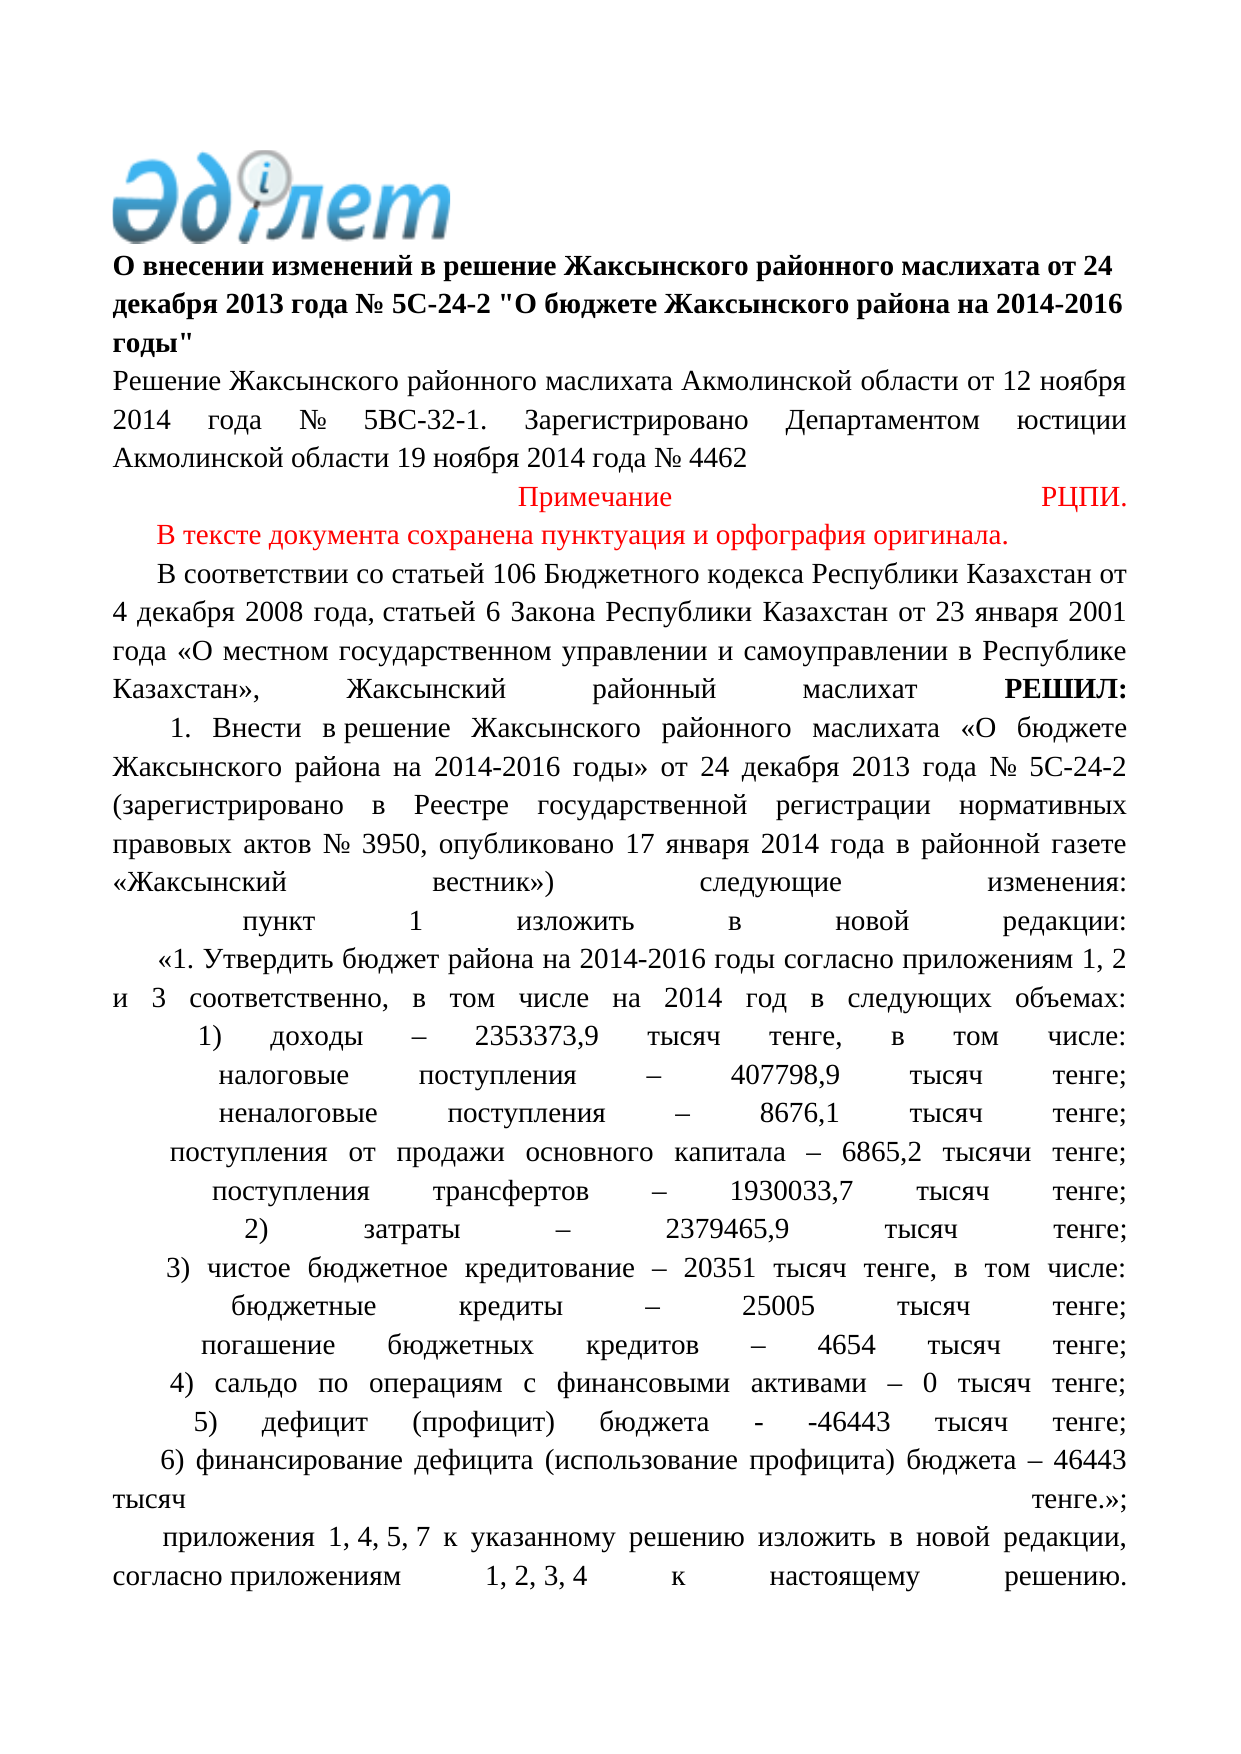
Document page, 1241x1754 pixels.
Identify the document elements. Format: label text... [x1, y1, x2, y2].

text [112, 556, 1128, 1592]
text Примечание РЦПИ. В тексте документа сохранена пунктуация и орфография оригинала. [112, 479, 1128, 551]
picture [112, 150, 451, 244]
text Решение Жаксынского районного маслихата Акмолинской области от 12 ноября 2014 года № 5ВС-32-1. Зарегистрировано Департаментом юстиции Акмолинской области 19 ноября 2014 года № 4462 [112, 363, 1128, 474]
text О внесении изменений в решение Жаксынского районного маслихата от 24 декабря 2013 года № 5С-24-2 "О бюджете Жаксынского района на 2014-2016 годы" [112, 248, 1128, 358]
